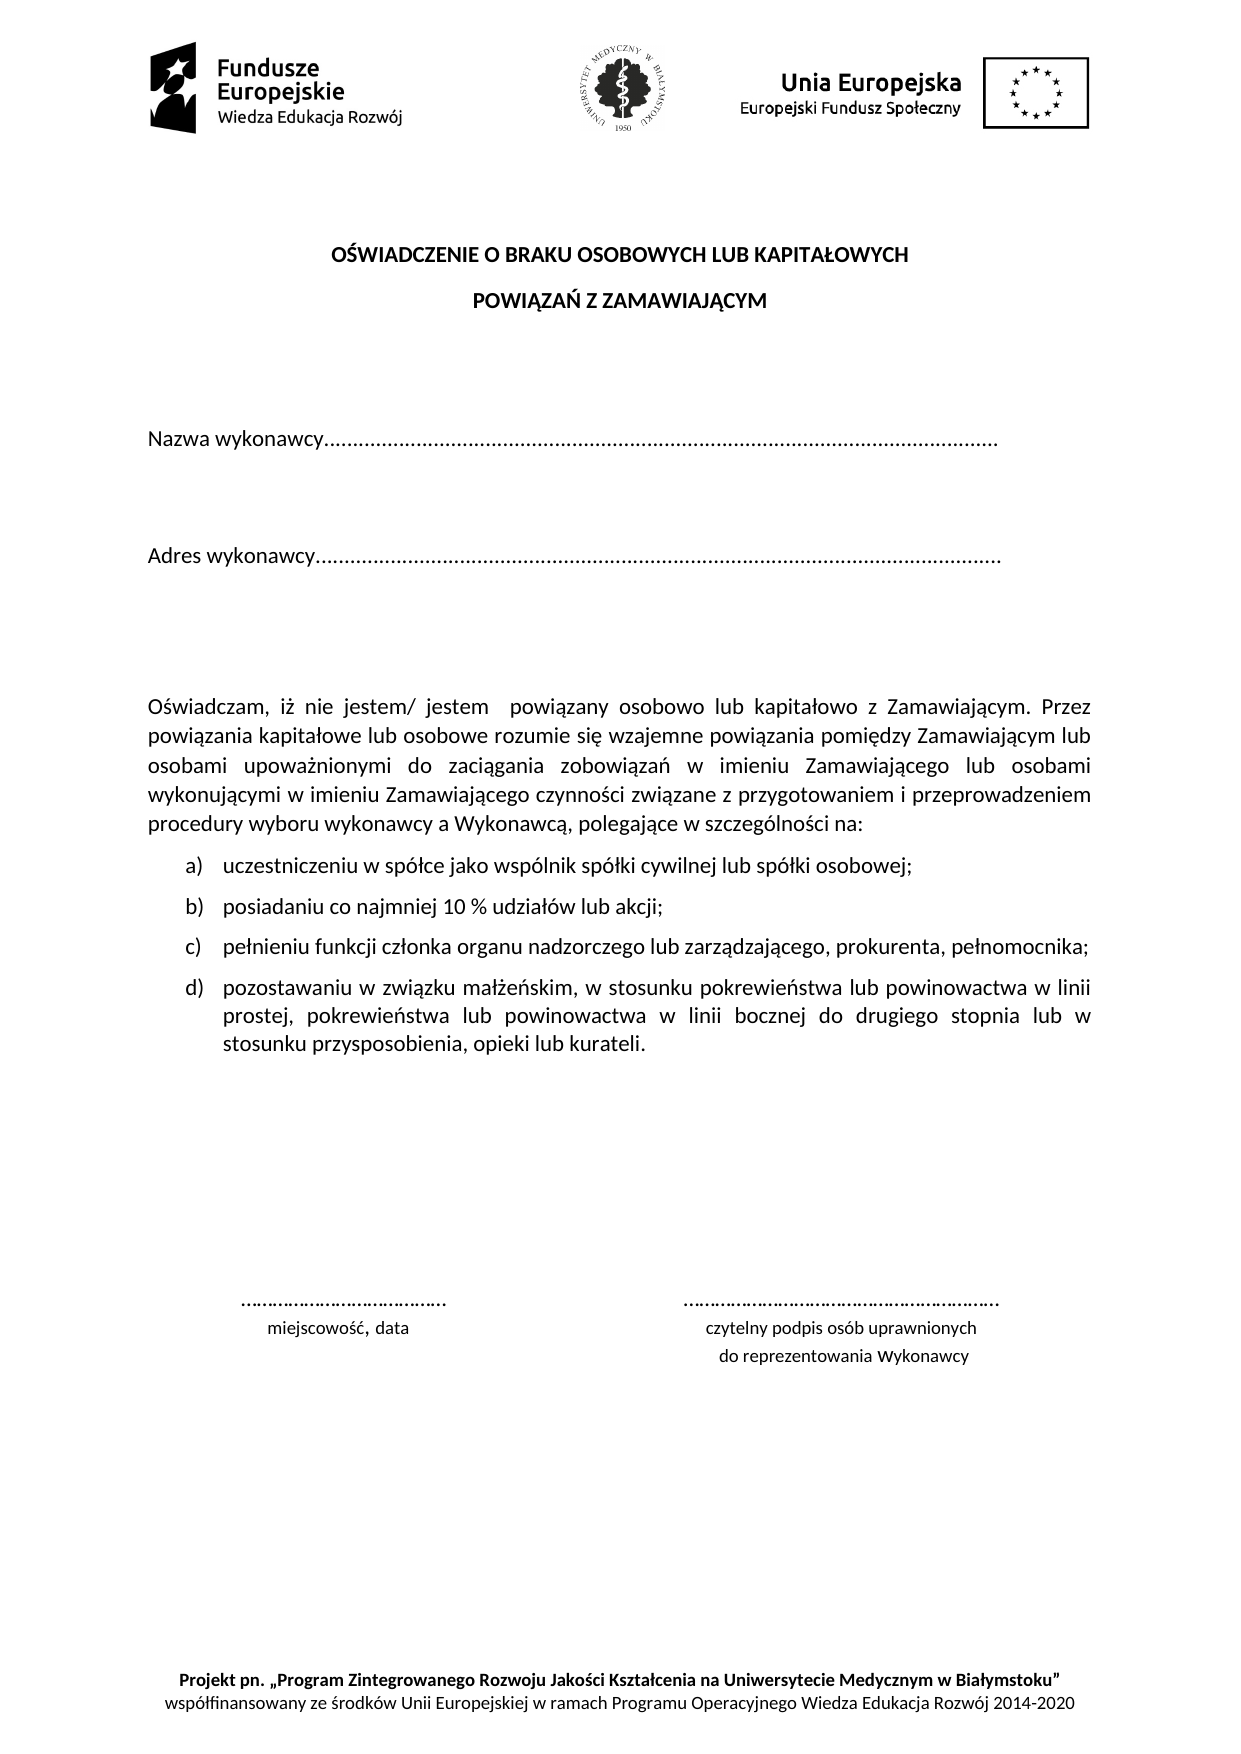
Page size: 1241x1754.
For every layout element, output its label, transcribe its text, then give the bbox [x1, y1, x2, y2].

text Nazwa wykonawcy..................................................................................................................... [148, 424, 1093, 452]
text do reprezentowania wykonawcy [664, 1340, 1093, 1368]
list pozostawaniu w związku małżeńskim, w stosunku pokrewieństwa lub powinowactwa w linii prostej, pokrewieństwa lub powinowactwa w linii bocznej do drugiego stopnia lub w stosunku przysposobienia, opieki lub kurateli. [185, 973, 1093, 1057]
picture [716, 33, 1111, 152]
text ………………………………… …………………………………………………… [148, 1284, 1093, 1312]
list pełnieniu funkcji członka organu nadzorczego lub zarządzającego, prokurenta, pełnomocnika; [185, 932, 1093, 960]
list uczestniczeniu w spółce jako wspólnik spółki cywilnej lub spółki osobowej; [185, 851, 1093, 879]
text OŚWIADCZENIE O BRAKU OSOBOWYCH LUB KAPITAŁOWYCH [148, 240, 1093, 268]
picture [580, 45, 665, 131]
text Adres wykonawcy....................................................................................................................... [148, 541, 1093, 569]
picture [128, 19, 424, 156]
text Oświadczam, iż nie jestem/ jestem powiązany osobowo lub kapitałowo z Zamawiającym. Przez powiązania kapitałowe lub osobowe rozumie się wzajemne powiązania pomiędzy Zamawiającym lub osobami upoważnionymi do zaciągania zobowiązań w imieniu Zamawiającego lub osobami wykonującymi w imieniu Zamawiającego czynności związane z przygotowaniem i przeprowadzeniem procedury wyboru wykonawcy a Wykonawcą, polegające w szczególności na: [148, 692, 1093, 837]
text POWIĄZAŃ Z ZAMAWIAJĄCYM [148, 286, 1093, 314]
text miejscowość, data czytelny podpis osób uprawnionych [148, 1312, 1093, 1340]
list posiadaniu co najmniej 10 % udziałów lub akcji; [185, 892, 1093, 920]
